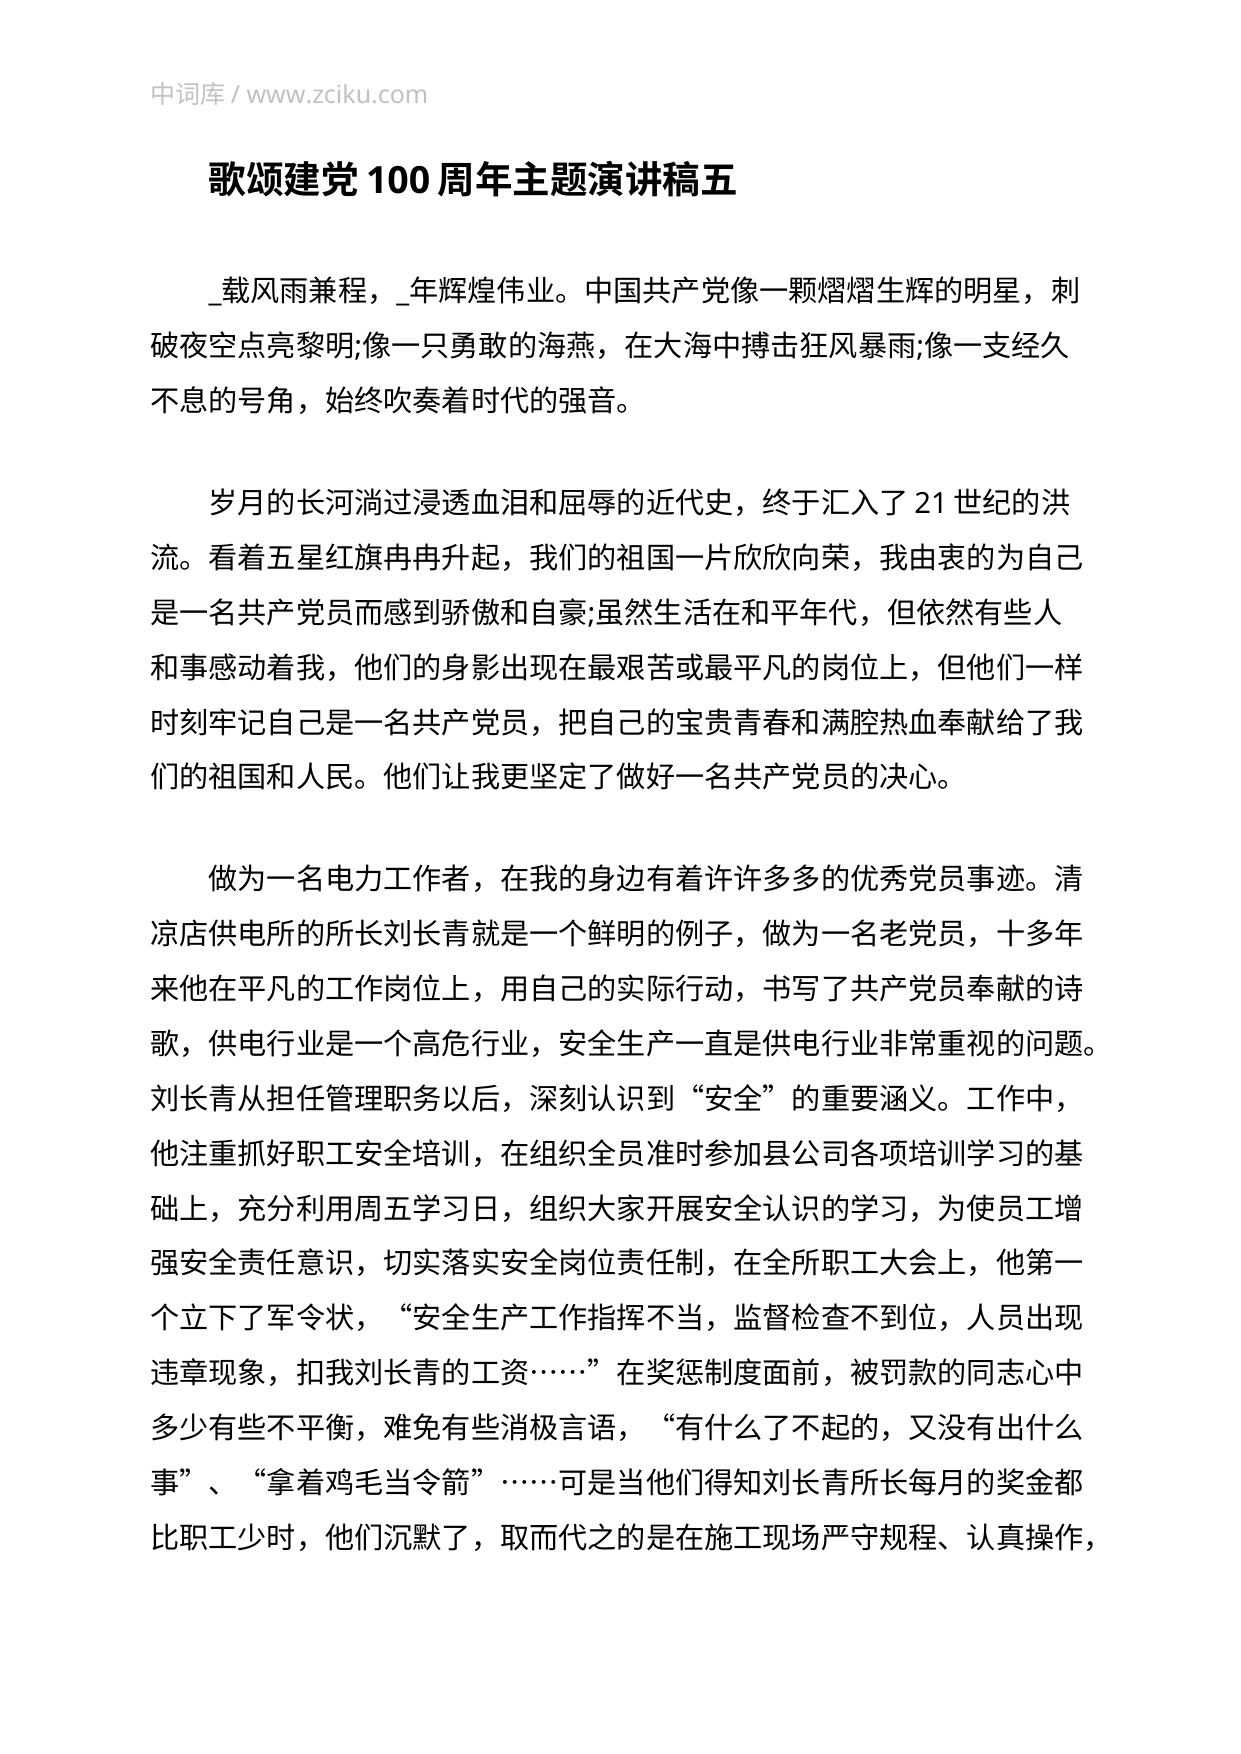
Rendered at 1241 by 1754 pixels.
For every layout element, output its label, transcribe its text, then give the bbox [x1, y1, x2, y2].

text _载风雨兼程，_年辉煌伟业。中国共产党像一颗熠熠生辉的明星，刺破夜空点亮黎明;像一只勇敢的海燕，在大海中搏击狂风暴雨;像一支经久不息的号角，始终吹奏着时代的强音。 [150, 268, 1090, 420]
text 岁月的长河淌过浸透血泪和屈辱的近代史，终于汇入了21世纪的洪流。看着五星红旗冉冉升起，我们的祖国一片欣欣向荣，我由衷的为自己是一名共产党员而感到骄傲和自豪;虽然生活在和平年代，但依然有些人和事感动着我，他们的身影出现在最艰苦或最平凡的岗位上，但他们一样时刻牢记自己是一名共产党员，把自己的宝贵青春和满腔热血奉献给了我们的祖国和人民。他们让我更坚定了做好一名共产党员的决心。 [150, 479, 1090, 796]
text 歌颂建党100周年主题演讲稿五 [150, 150, 1090, 204]
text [150, 856, 1090, 1557]
